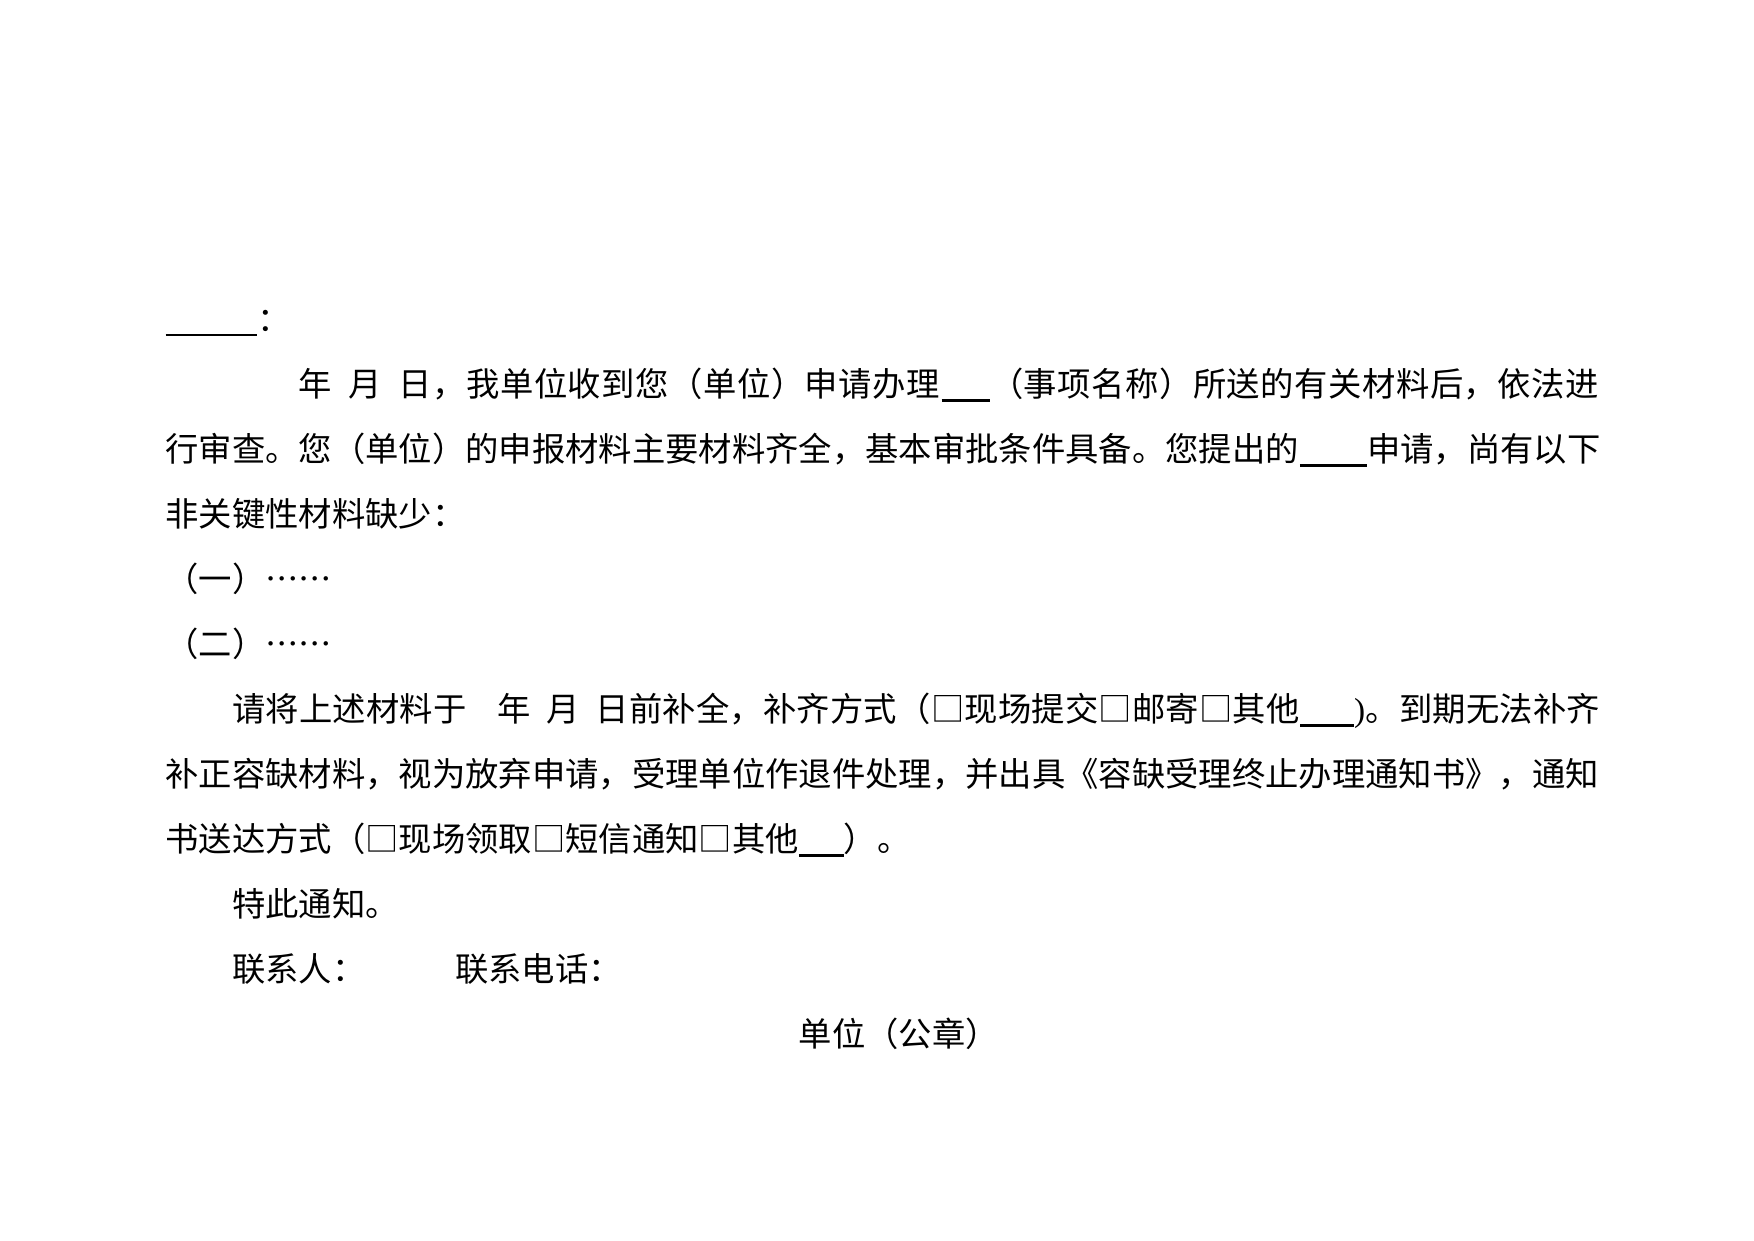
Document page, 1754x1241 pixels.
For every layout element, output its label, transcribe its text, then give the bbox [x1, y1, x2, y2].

text 年 月 日，我单位收到您（单位）申请办理 （事项名称）所送的有关材料后，依法进行审查。您（单位）的申报材料主要材料齐全，基本审批条件具备。您提出的 申请，尚有以下非关键性材料缺少： [165, 350, 1600, 545]
text （二）…… [165, 610, 1600, 675]
text 特此通知。 [165, 870, 1600, 935]
text （一）…… [165, 545, 1600, 610]
text ： [165, 285, 1600, 350]
text 联系人： 联系电话： [165, 935, 1600, 1000]
text 请将上述材料于 年 月 日前补全，补齐方式（□现场提交□邮寄□其他 )。到期无法补齐补正容缺材料，视为放弃申请，受理单位作退件处理，并出具《容缺受理终止办理通知书》，通知书送达方式（□现场领取□短信通知□其他 ）。 [165, 675, 1600, 870]
text 单位（公章） [165, 1000, 1600, 1065]
